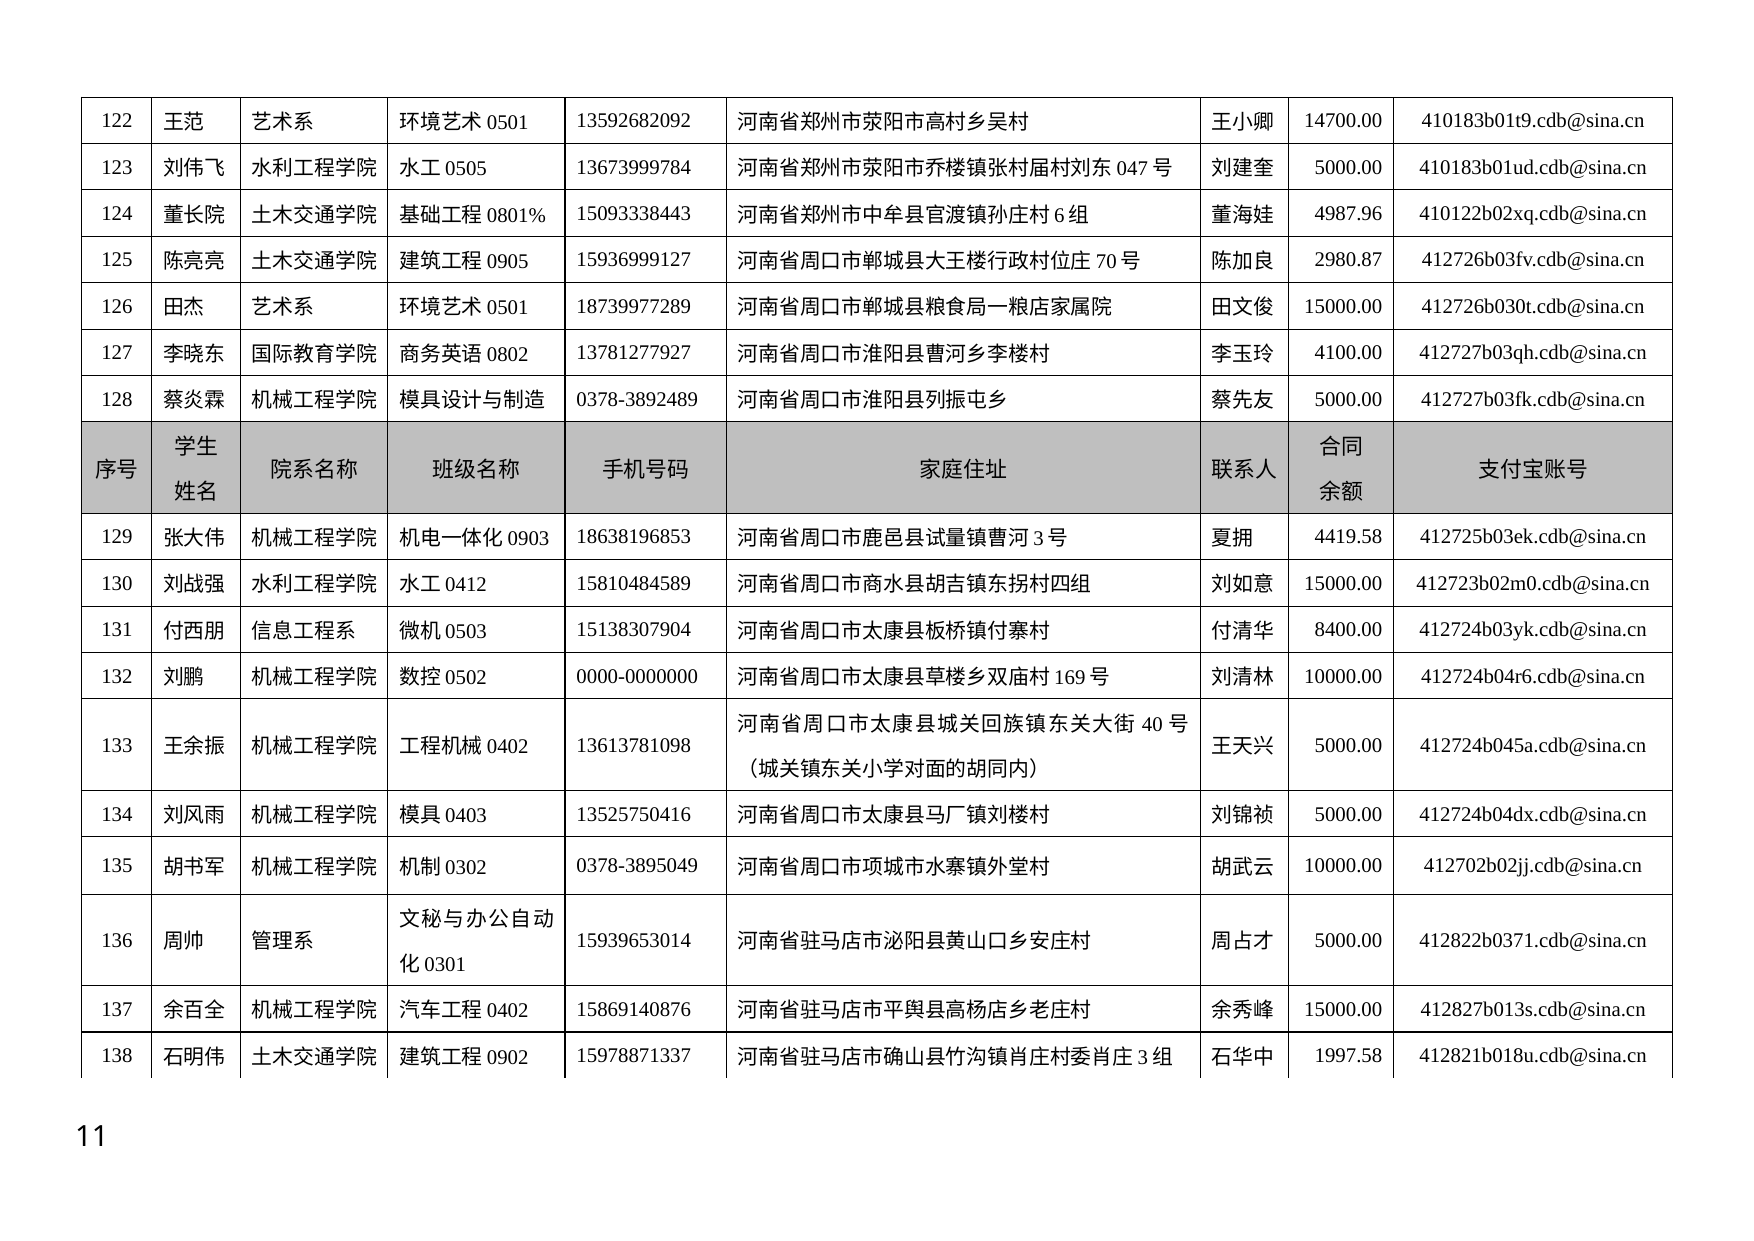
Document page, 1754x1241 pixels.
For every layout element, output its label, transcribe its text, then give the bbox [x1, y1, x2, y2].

table_cell 10000.00 [1289, 653, 1393, 698]
table_cell 13592682092 [566, 98, 726, 143]
table_cell 水工0505 [388, 144, 564, 189]
table_cell 河南省周口市商水县胡吉镇东拐村四组 [727, 560, 1200, 606]
table_cell 128 [82, 376, 151, 421]
table_cell 李晓东 [152, 330, 240, 375]
table_cell 412723b02m0.cdb@sina.cn [1394, 560, 1672, 606]
table_cell 15810484589 [566, 560, 726, 606]
table_cell 张大伟 [152, 514, 240, 559]
table_cell 刘锦祯 [1201, 791, 1288, 836]
table_cell 15000.00 [1289, 560, 1393, 606]
table_cell 模具0403 [388, 791, 564, 836]
table_cell 艺术系 [241, 98, 387, 143]
table_cell 河南省郑州市荥阳市乔楼镇张村届村刘东047号 [727, 144, 1200, 189]
table_cell 机械工程学院 [241, 837, 387, 893]
table_cell 4100.00 [1289, 330, 1393, 375]
table_cell 信息工程系 [241, 607, 387, 652]
table_cell 河南省郑州市中牟县官渡镇孙庄村6组 [727, 190, 1200, 236]
table_cell 余百全 [152, 986, 240, 1031]
table_cell 刘清林 [1201, 653, 1288, 698]
table_cell 手机号码 [566, 422, 726, 513]
table_cell 133 [82, 699, 151, 790]
table_cell 136 [82, 895, 151, 985]
table_cell 数控0502 [388, 653, 564, 698]
table_cell 水利工程学院 [241, 560, 387, 606]
table_cell 132 [82, 653, 151, 698]
table_cell 412727b03qh.cdb@sina.cn [1394, 330, 1672, 375]
table_cell 石华中 [1201, 1033, 1288, 1078]
table_cell 13673999784 [566, 144, 726, 189]
table_cell 工程机械0402 [388, 699, 564, 790]
table_cell 微机0503 [388, 607, 564, 652]
table_cell 410183b01t9.cdb@sina.cn [1394, 98, 1672, 143]
table_cell 模具设计与制造 [388, 376, 564, 421]
table_cell 支付宝账号 [1394, 422, 1672, 513]
table_cell 王范 [152, 98, 240, 143]
table_cell 13525750416 [566, 791, 726, 836]
table_cell 王余振 [152, 699, 240, 790]
table_cell 付西朋 [152, 607, 240, 652]
table_cell 5000.00 [1289, 791, 1393, 836]
table_cell 王小卿 [1201, 98, 1288, 143]
table_cell 15138307904 [566, 607, 726, 652]
table_cell 124 [82, 190, 151, 236]
table_cell 付清华 [1201, 607, 1288, 652]
table_cell 环境艺术0501 [388, 283, 564, 328]
table_cell 周占才 [1201, 895, 1288, 985]
table_cell 王天兴 [1201, 699, 1288, 790]
table_cell 机械工程学院 [241, 376, 387, 421]
table_cell 0378-3892489 [566, 376, 726, 421]
table_cell 管理系 [241, 895, 387, 985]
table_cell 机制0302 [388, 837, 564, 893]
table_cell 河南省周口市淮阳县列振屯乡 [727, 376, 1200, 421]
table_cell 0000-0000000 [566, 653, 726, 698]
table_cell 137 [82, 986, 151, 1031]
table_cell 刘如意 [1201, 560, 1288, 606]
table_cell 土木交通学院 [241, 1033, 387, 1078]
table_cell 125 [82, 237, 151, 282]
table_cell 135 [82, 837, 151, 893]
table_cell 院系名称 [241, 422, 387, 513]
table_cell 412822b0371.cdb@sina.cn [1394, 895, 1672, 985]
table_cell 15936999127 [566, 237, 726, 282]
table_cell 5000.00 [1289, 699, 1393, 790]
table_cell 412727b03fk.cdb@sina.cn [1394, 376, 1672, 421]
table_cell 商务英语0802 [388, 330, 564, 375]
table_cell 机械工程学院 [241, 986, 387, 1031]
table_cell 130 [82, 560, 151, 606]
table_cell 河南省郑州市荥阳市高村乡吴村 [727, 98, 1200, 143]
table_cell 8400.00 [1289, 607, 1393, 652]
table_cell 0378-3895049 [566, 837, 726, 893]
table_cell 15978871337 [566, 1033, 726, 1078]
table_cell 134 [82, 791, 151, 836]
table_cell 15869140876 [566, 986, 726, 1031]
table_cell 机械工程学院 [241, 699, 387, 790]
table_cell 412821b018u.cdb@sina.cn [1394, 1033, 1672, 1078]
table_cell 412726b03fv.cdb@sina.cn [1394, 237, 1672, 282]
table_cell 河南省周口市太康县草楼乡双庙村169号 [727, 653, 1200, 698]
table_cell 河南省周口市郸城县粮食局一粮店家属院 [727, 283, 1200, 328]
table_cell 4419.58 [1289, 514, 1393, 559]
table_cell 5000.00 [1289, 144, 1393, 189]
table_cell 河南省驻马店市确山县竹沟镇肖庄村委肖庄3组 [727, 1033, 1200, 1078]
table_cell 合同 余额 [1289, 422, 1393, 513]
table_cell 汽车工程0402 [388, 986, 564, 1031]
table_cell 412724b04dx.cdb@sina.cn [1394, 791, 1672, 836]
table_cell 131 [82, 607, 151, 652]
table_cell 蔡先友 [1201, 376, 1288, 421]
table_cell 123 [82, 144, 151, 189]
table_cell 石明伟 [152, 1033, 240, 1078]
table_cell 蔡炎霖 [152, 376, 240, 421]
table_cell 班级名称 [388, 422, 564, 513]
table_cell 国际教育学院 [241, 330, 387, 375]
table_cell 机械工程学院 [241, 514, 387, 559]
table_cell 13781277927 [566, 330, 726, 375]
table_cell 410122b02xq.cdb@sina.cn [1394, 190, 1672, 236]
table_cell 129 [82, 514, 151, 559]
table_cell 河南省周口市鹿邑县试量镇曹河3号 [727, 514, 1200, 559]
table_cell 刘建奎 [1201, 144, 1288, 189]
table_cell 胡书军 [152, 837, 240, 893]
table_cell 土木交通学院 [241, 237, 387, 282]
table_cell 水利工程学院 [241, 144, 387, 189]
table_cell 412724b04r6.cdb@sina.cn [1394, 653, 1672, 698]
table_cell 余秀峰 [1201, 986, 1288, 1031]
table_cell 田杰 [152, 283, 240, 328]
table_cell 文秘与办公自动化0301 [388, 895, 564, 985]
table_cell 412726b030t.cdb@sina.cn [1394, 283, 1672, 328]
table_cell 412702b02jj.cdb@sina.cn [1394, 837, 1672, 893]
table_cell 138 [82, 1033, 151, 1078]
table_cell 1997.58 [1289, 1033, 1393, 1078]
table_cell 13613781098 [566, 699, 726, 790]
table_cell 河南省驻马店市平舆县高杨店乡老庄村 [727, 986, 1200, 1031]
table_cell 15939653014 [566, 895, 726, 985]
table_cell 机械工程学院 [241, 653, 387, 698]
table_cell 水工0412 [388, 560, 564, 606]
table_cell 建筑工程0902 [388, 1033, 564, 1078]
table_cell 412827b013s.cdb@sina.cn [1394, 986, 1672, 1031]
table_cell 14700.00 [1289, 98, 1393, 143]
table_cell 15000.00 [1289, 986, 1393, 1031]
table_cell 机械工程学院 [241, 791, 387, 836]
table_cell 河南省周口市太康县城关回族镇东关大街40号（城关镇东关小学对面的胡同内） [727, 699, 1200, 790]
table_cell 刘伟飞 [152, 144, 240, 189]
table_cell 董长院 [152, 190, 240, 236]
table_cell 412724b045a.cdb@sina.cn [1394, 699, 1672, 790]
table_cell 刘鹏 [152, 653, 240, 698]
table_cell 夏拥 [1201, 514, 1288, 559]
table_cell 4987.96 [1289, 190, 1393, 236]
table_cell 周帅 [152, 895, 240, 985]
table_cell 412725b03ek.cdb@sina.cn [1394, 514, 1672, 559]
table_cell 家庭住址 [727, 422, 1200, 513]
table_cell 2980.87 [1289, 237, 1393, 282]
table_cell 10000.00 [1289, 837, 1393, 893]
table_cell 河南省周口市太康县马厂镇刘楼村 [727, 791, 1200, 836]
table_cell 田文俊 [1201, 283, 1288, 328]
table_cell 机电一体化0903 [388, 514, 564, 559]
table_cell 学生 姓名 [152, 422, 240, 513]
table_cell 联系人 [1201, 422, 1288, 513]
table_cell 河南省驻马店市泌阳县黄山口乡安庄村 [727, 895, 1200, 985]
table_cell 河南省周口市项城市水寨镇外堂村 [727, 837, 1200, 893]
table_cell 刘战强 [152, 560, 240, 606]
table_cell 刘风雨 [152, 791, 240, 836]
table_cell 李玉玲 [1201, 330, 1288, 375]
table_cell 127 [82, 330, 151, 375]
table_cell 陈亮亮 [152, 237, 240, 282]
table_cell 陈加良 [1201, 237, 1288, 282]
table_cell 18638196853 [566, 514, 726, 559]
table_cell 河南省周口市郸城县大王楼行政村位庄70号 [727, 237, 1200, 282]
table_cell 建筑工程0905 [388, 237, 564, 282]
table_cell 5000.00 [1289, 895, 1393, 985]
table_cell 15093338443 [566, 190, 726, 236]
table_cell 董海娃 [1201, 190, 1288, 236]
table_cell 410183b01ud.cdb@sina.cn [1394, 144, 1672, 189]
table_cell 122 [82, 98, 151, 143]
table_cell 胡武云 [1201, 837, 1288, 893]
table_cell 基础工程0801% [388, 190, 564, 236]
table_cell 5000.00 [1289, 376, 1393, 421]
table_cell 126 [82, 283, 151, 328]
table_cell 艺术系 [241, 283, 387, 328]
table_cell 序号 [82, 422, 151, 513]
table_cell 18739977289 [566, 283, 726, 328]
table_cell 河南省周口市太康县板桥镇付寨村 [727, 607, 1200, 652]
table_cell 412724b03yk.cdb@sina.cn [1394, 607, 1672, 652]
table_cell 环境艺术0501 [388, 98, 564, 143]
table_cell 土木交通学院 [241, 190, 387, 236]
table_cell 河南省周口市淮阳县曹河乡李楼村 [727, 330, 1200, 375]
table_cell 15000.00 [1289, 283, 1393, 328]
